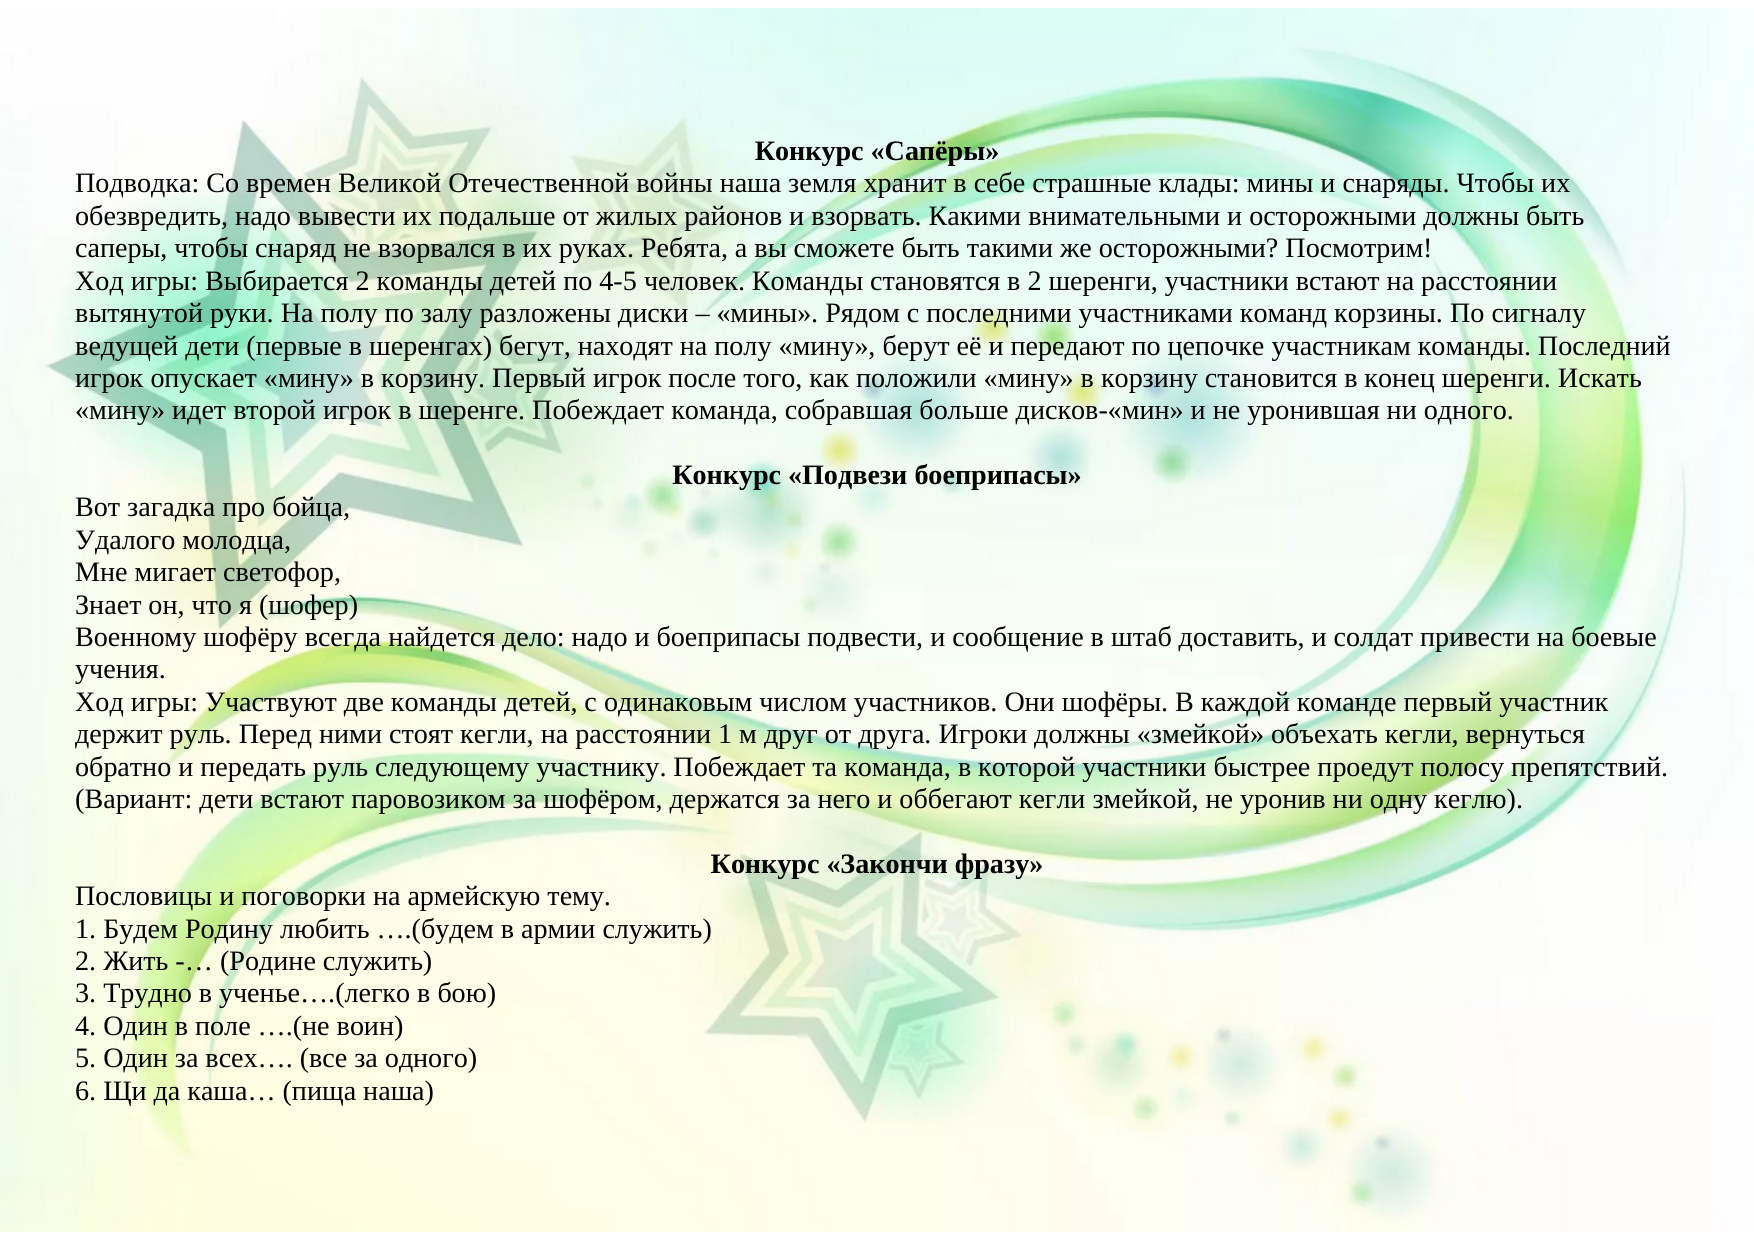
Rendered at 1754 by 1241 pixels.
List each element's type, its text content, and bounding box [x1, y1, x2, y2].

text Конкурс «Подвези боеприпасы» [75, 458, 1679, 491]
text Подводка: Со времен Великой Отечественной войны наша земля хранит в себе страшные клады: мины и снаряды. Чтобы их обезвредить, надо вывести их подальше от жилых районов и взорвать. Какими внимательными и осторожными должны быть саперы, чтобы снаряд не взорвался в их руках. Ребята, а вы сможете быть такими же осторожными? Посмотрим! [75, 167, 1679, 264]
text Удалого молодца, [75, 523, 1679, 555]
text Конкурс «Сапёры» [75, 134, 1679, 167]
text 3. Трудно в ученье….(легко в бою) [75, 976, 1679, 1009]
picture [0, 8, 1754, 1232]
text 1. Будем Родину любить ….(будем в армии служить) [75, 912, 1679, 944]
text 6. Щи да каша… (пища наша) [75, 1074, 1679, 1106]
text Конкурс «Закончи фразу» [75, 847, 1679, 879]
text Военному шофёру всегда найдется дело: надо и боеприпасы подвести, и сообщение в штаб доставить, и солдат привести на боевые учения. [75, 620, 1679, 685]
text Пословицы и поговорки на армейскую тему. [75, 879, 1679, 912]
text Мне мигает светофор, [75, 555, 1679, 588]
text Ход игры: Выбирается 2 команды детей по 4-5 человек. Команды становятся в 2 шеренги, участники встают на расстоянии вытянутой руки. На полу по залу разложены диски – «мины». Рядом с последними участниками команд корзины. По сигналу ведущей дети (первые в шеренгах) бегут, находят на полу «мину», берут её и передают по цепочке участникам команды. Последний игрок опускает «мину» в корзину. Первый игрок после того, как положили «мину» в корзину становится в конец шеренги. Искать «мину» идет второй игрок в шеренге. Побеждает команда, собравшая больше дисков-«мин» и не уронившая ни одного. [75, 264, 1679, 426]
text 2. Жить -… (Родине служить) [75, 944, 1679, 976]
text Знает он, что я (шофер) [75, 588, 1679, 620]
text 5. Один за всех…. (все за одного) [75, 1041, 1679, 1074]
text (Вариант: дети встают паровозиком за шофёром, держатся за него и оббегают кегли змейкой, не уронив ни одну кеглю). [75, 782, 1679, 814]
text 4. Один в поле ….(не воин) [75, 1009, 1679, 1041]
text Ход игры: Участвуют две команды детей, с одинаковым числом участников. Они шофёры. В каждой команде первый участник держит руль. Перед ними стоят кегли, на расстоянии 1 м друг от друга. Игроки должны «змейкой» объехать кегли, вернуться обратно и передать руль следующему участнику. Побеждает та команда, в которой участники быстрее проедут полосу препятствий. [75, 685, 1679, 782]
text Вот загадка про бойца, [75, 491, 1679, 523]
